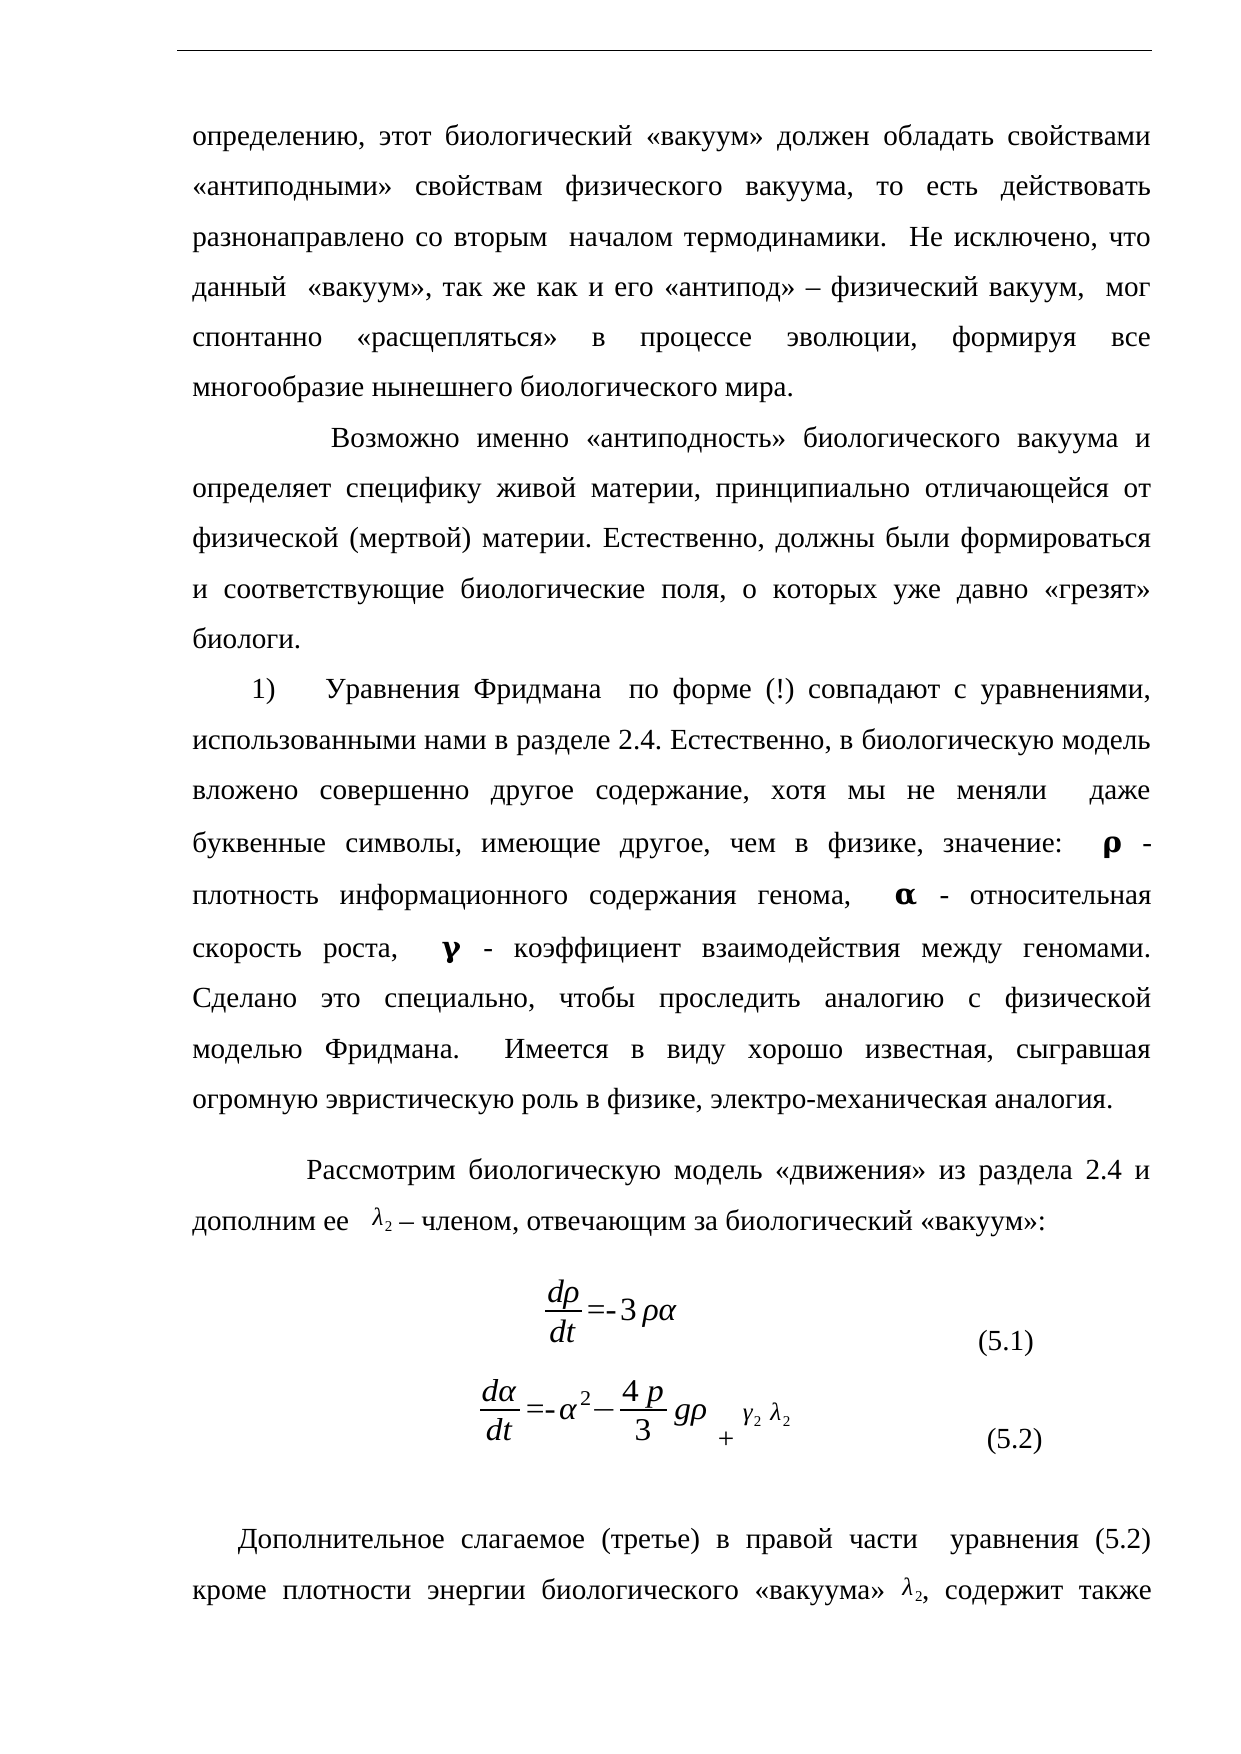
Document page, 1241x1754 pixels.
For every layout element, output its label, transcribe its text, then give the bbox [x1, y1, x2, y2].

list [192, 118, 1152, 403]
text Рассмотрим биологическую модель «движения» из раздела 2.4 и дополним ее – членом, отвечающим за биологический «вакуум»: [192, 1152, 1152, 1236]
list Возможно именно «антиподность» биологического вакуума и определяет специфику живой материи, принципиально отличающейся от физической (мертвой) материи. Естественно, должны были формироваться и соответствующие биологические поля, о которых уже давно «грезят» биологи. [192, 420, 1152, 655]
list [192, 1522, 1152, 1606]
list Уравнения Фридмана по форме (!) совпадают с уравнениями, использованными нами в разделе 2.4. Естественно, в биологическую модель вложено совершенно другое содержание, хотя мы не меняли даже буквенные символы, имеющие другое, чем в физике, значение: 𝛒 - плотность информационного содержания генома, 𝛂 - относительная скорость роста, 𝛄 - коэффициент взаимодействия между геномами. Сделано это специально, чтобы проследить аналогию с физической моделью Фридмана. Имеется в виду хорошо известная, сыгравшая огромную эвристическую роль в физике, электро-механическая аналогия. [192, 671, 1152, 1115]
list + (5.2) [235, 1373, 1152, 1454]
list (5.1) [235, 1274, 1152, 1357]
